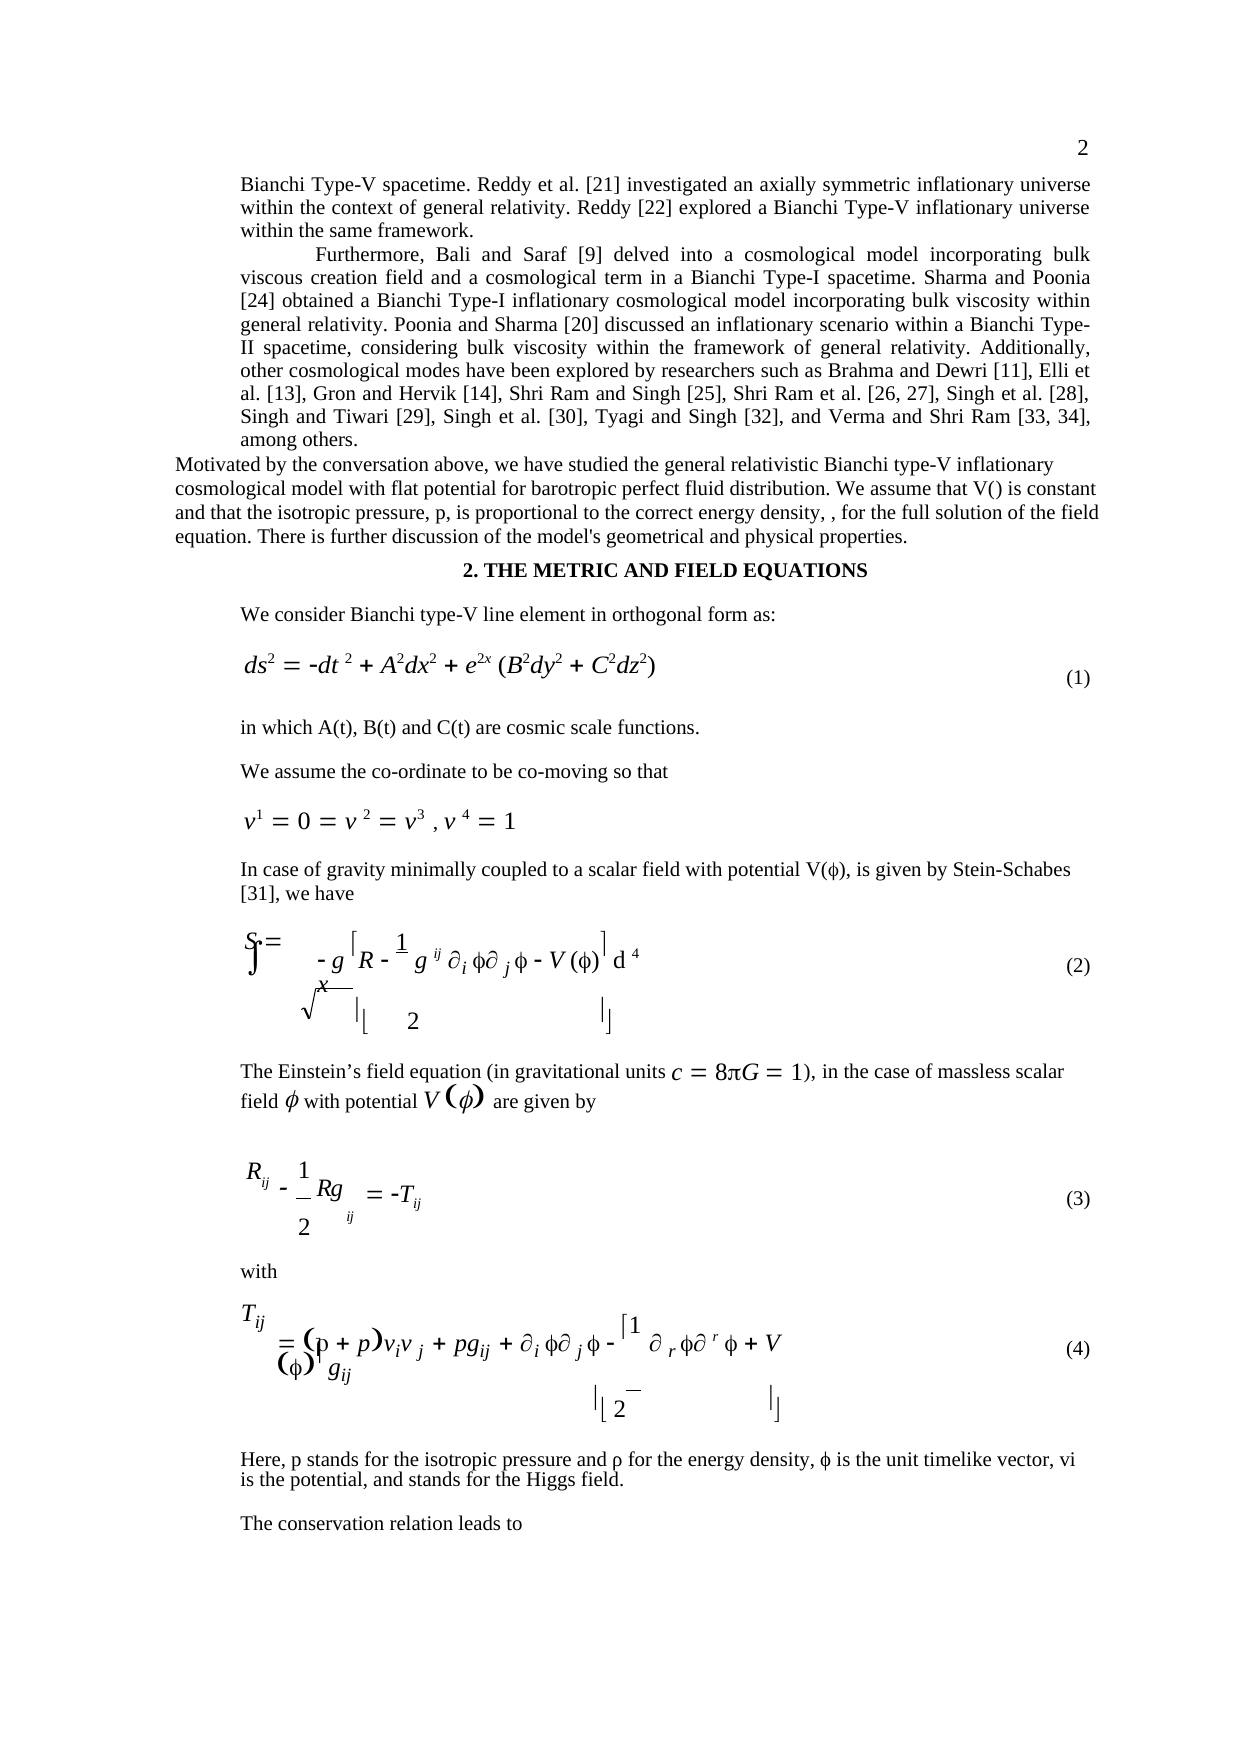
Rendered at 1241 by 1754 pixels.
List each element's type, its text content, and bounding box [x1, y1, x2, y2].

text The Einstein’s field equation (in gravitational units c  8G  1), in the case of massless scalar field  with potential V  are given by [240, 1062, 1086, 1115]
text Rij [175, 1156, 269, 1192]
text  g R  1 g ij i  j   V () d 4 x [317, 949, 655, 997]
text (3) [1066, 1186, 1113, 1209]
subtitle THE METRIC AND FIELD EQUATIONS [463, 558, 872, 582]
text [240, 173, 1091, 242]
text We consider Bianchi type-V line element in orthogonal form as: [240, 602, 872, 626]
text 2 ij [298, 1204, 355, 1226]
text Furthermore, Bali and Saraf [9] delved into a cosmological model incorporating bulk viscous creation field and a cosmological term in a Bianchi Type-I spacetime. Sharma and Poonia [24] obtained a Bianchi Type-I inflationary cosmological model incorporating bulk viscosity within general relativity. Poonia and Sharma [20] discussed an inflationary scenario within a Bianchi Type-II spacetime, considering bulk viscosity within the framework of general relativity. Additionally, other cosmological modes have been explored by researchers such as Brahma and Dewri [11], Elli et al. [13], Gron and Hervik [14], Shri Ram and Singh [25], Shri Ram et al. [26, 27], Singh et al. [28], Singh and Tiwari [29], Singh et al. [30], Tyagi and Singh [32], and Verma and Shri Ram [33, 34], among others. [240, 243, 1091, 451]
text In case of gravity minimally coupled to a scalar field with potential V(), is given by Stein-Schabes [31], we have [240, 857, 1086, 905]
text v1  0  v 2  v3 , v 4  1 [244, 806, 1113, 835]
text We assume the co-ordinate to be co-moving so that [240, 759, 1113, 783]
text Motivated by the conversation above, we have studied the general relativistic Bianchi type-V inflationary cosmological model with flat potential for barotropic perfect fluid distribution. We assume that V(⁦) is constant and that the isotropic pressure, p, is proportional to the correct energy density, , for the full solution of the field equation. There is further discussion of the model's geometrical and physical properties. [175, 452, 1113, 548]
subtitle  2  [354, 997, 1113, 1036]
text (1) [1066, 665, 1113, 689]
text in which A(t), B(t) and C(t) are cosmic scale functions. [240, 715, 1113, 739]
text    pviv j  pgij  i  j   1  r  r   V  gij [277, 1332, 810, 1380]
text ds2  dt 2  A2dx2  e2x (B2dy2  C2dz2) [244, 650, 872, 678]
text Here, p stands for the isotropic pressure and ρ for the energy density, ϕ is the unit timelike vector, vi is the potential, and stands for the Higgs field. [240, 1452, 1086, 1492]
subtitle  2  [264, 1391, 1113, 1413]
text  Tij [364, 1179, 424, 1212]
text with [240, 1259, 1113, 1283]
list 1 Rg [277, 1166, 355, 1204]
text S   [252, 939, 296, 965]
text The conservation relation leads to [240, 1511, 1113, 1535]
